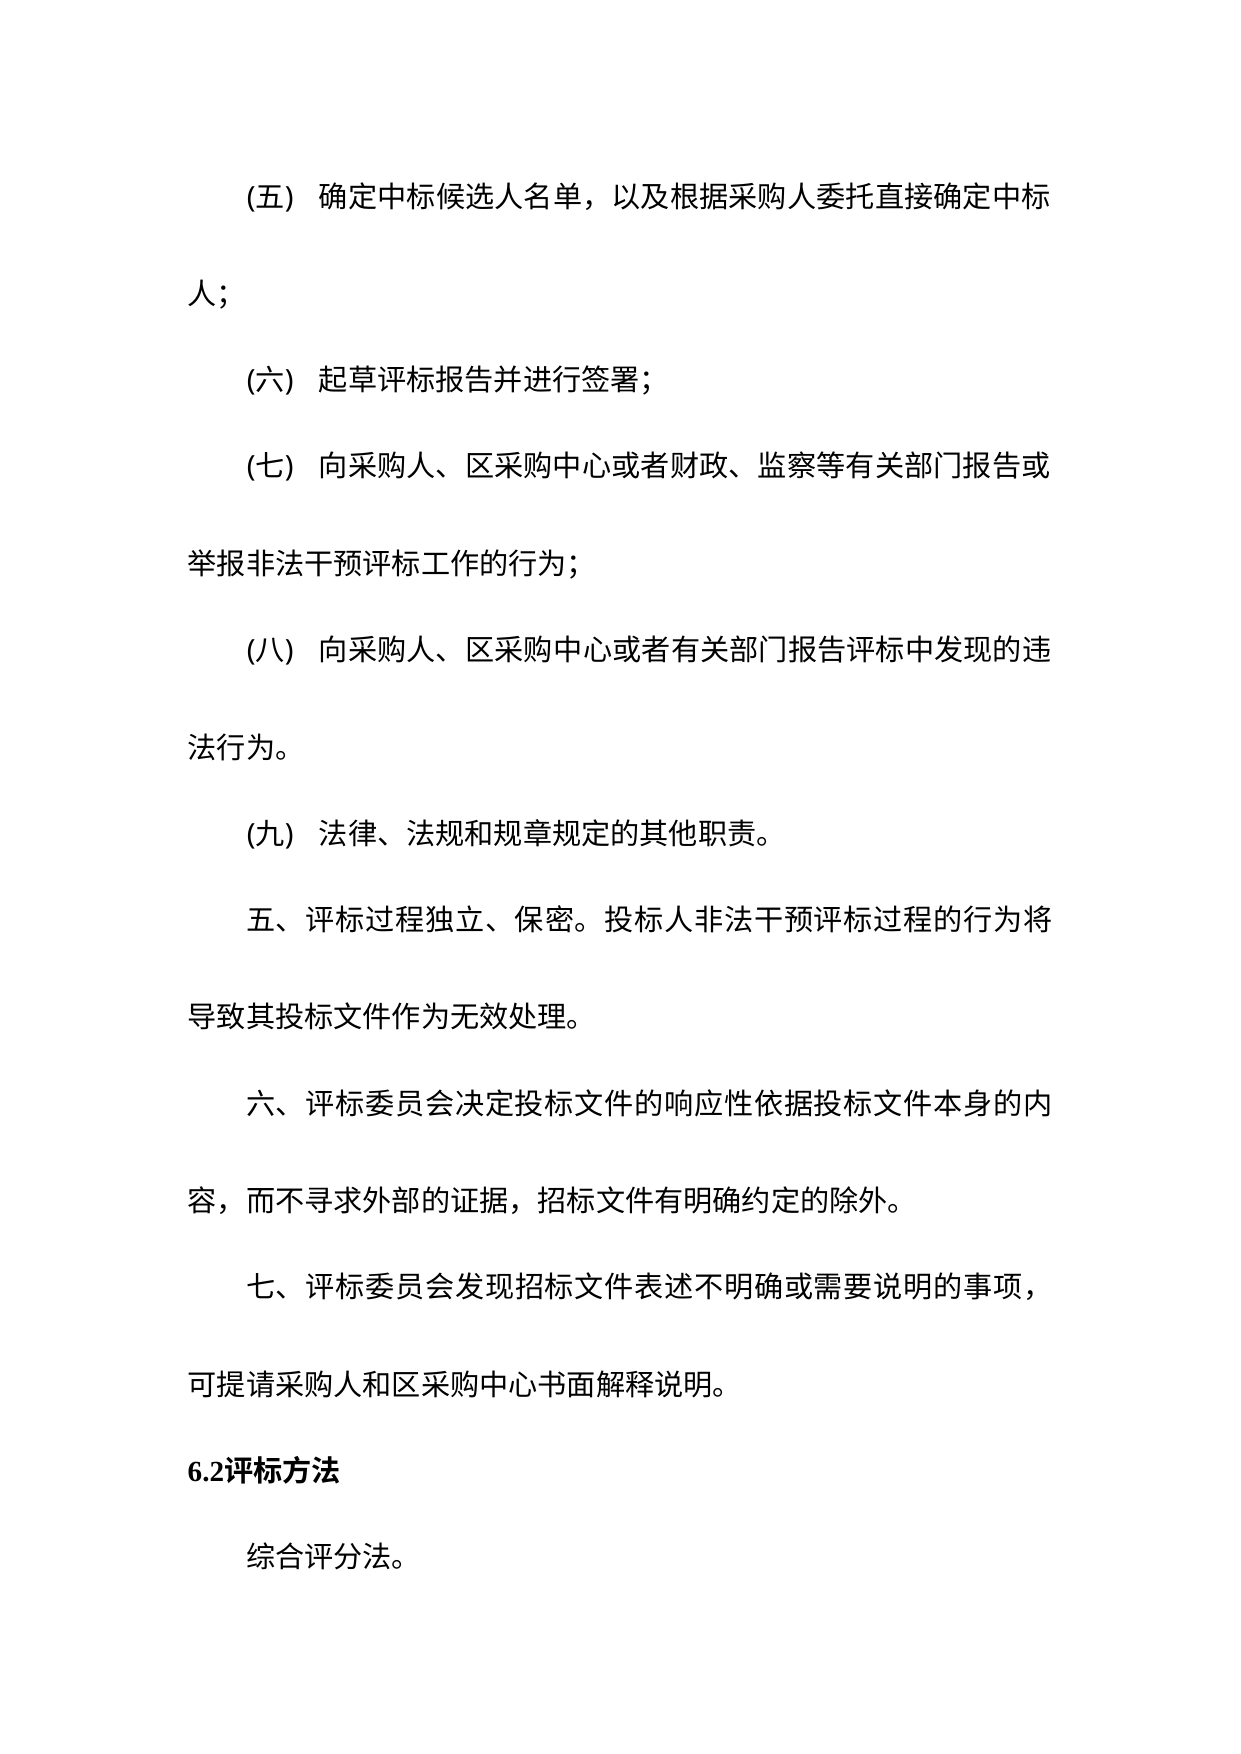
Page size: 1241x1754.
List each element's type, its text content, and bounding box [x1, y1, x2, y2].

list 确定中标候选人名单，以及根据采购人委托直接确定中标人； [187, 162, 1053, 324]
list 法律、法规和规章规定的其他职责。 [187, 799, 1053, 864]
list 评标委员会发现招标文件表述不明确或需要说明的事项，可提请采购人和区采购中心书面解释说明。 [187, 1252, 1053, 1415]
list 向采购人、区采购中心或者有关部门报告评标中发现的违法行为。 [187, 615, 1053, 778]
text 综合评分法。 [187, 1522, 1053, 1587]
list 评标委员会决定投标文件的响应性依据投标文件本身的内容，而不寻求外部的证据，招标文件有明确约定的除外。 [187, 1069, 1053, 1231]
list 向采购人、区采购中心或者财政、监察等有关部门报告或举报非法干预评标工作的行为； [187, 432, 1053, 594]
list 评标过程独立、保密。投标人非法干预评标过程的行为将导致其投标文件作为无效处理。 [187, 885, 1053, 1048]
list 评标方法 [187, 1436, 1053, 1501]
list 起草评标报告并进行签署； [187, 346, 1053, 411]
